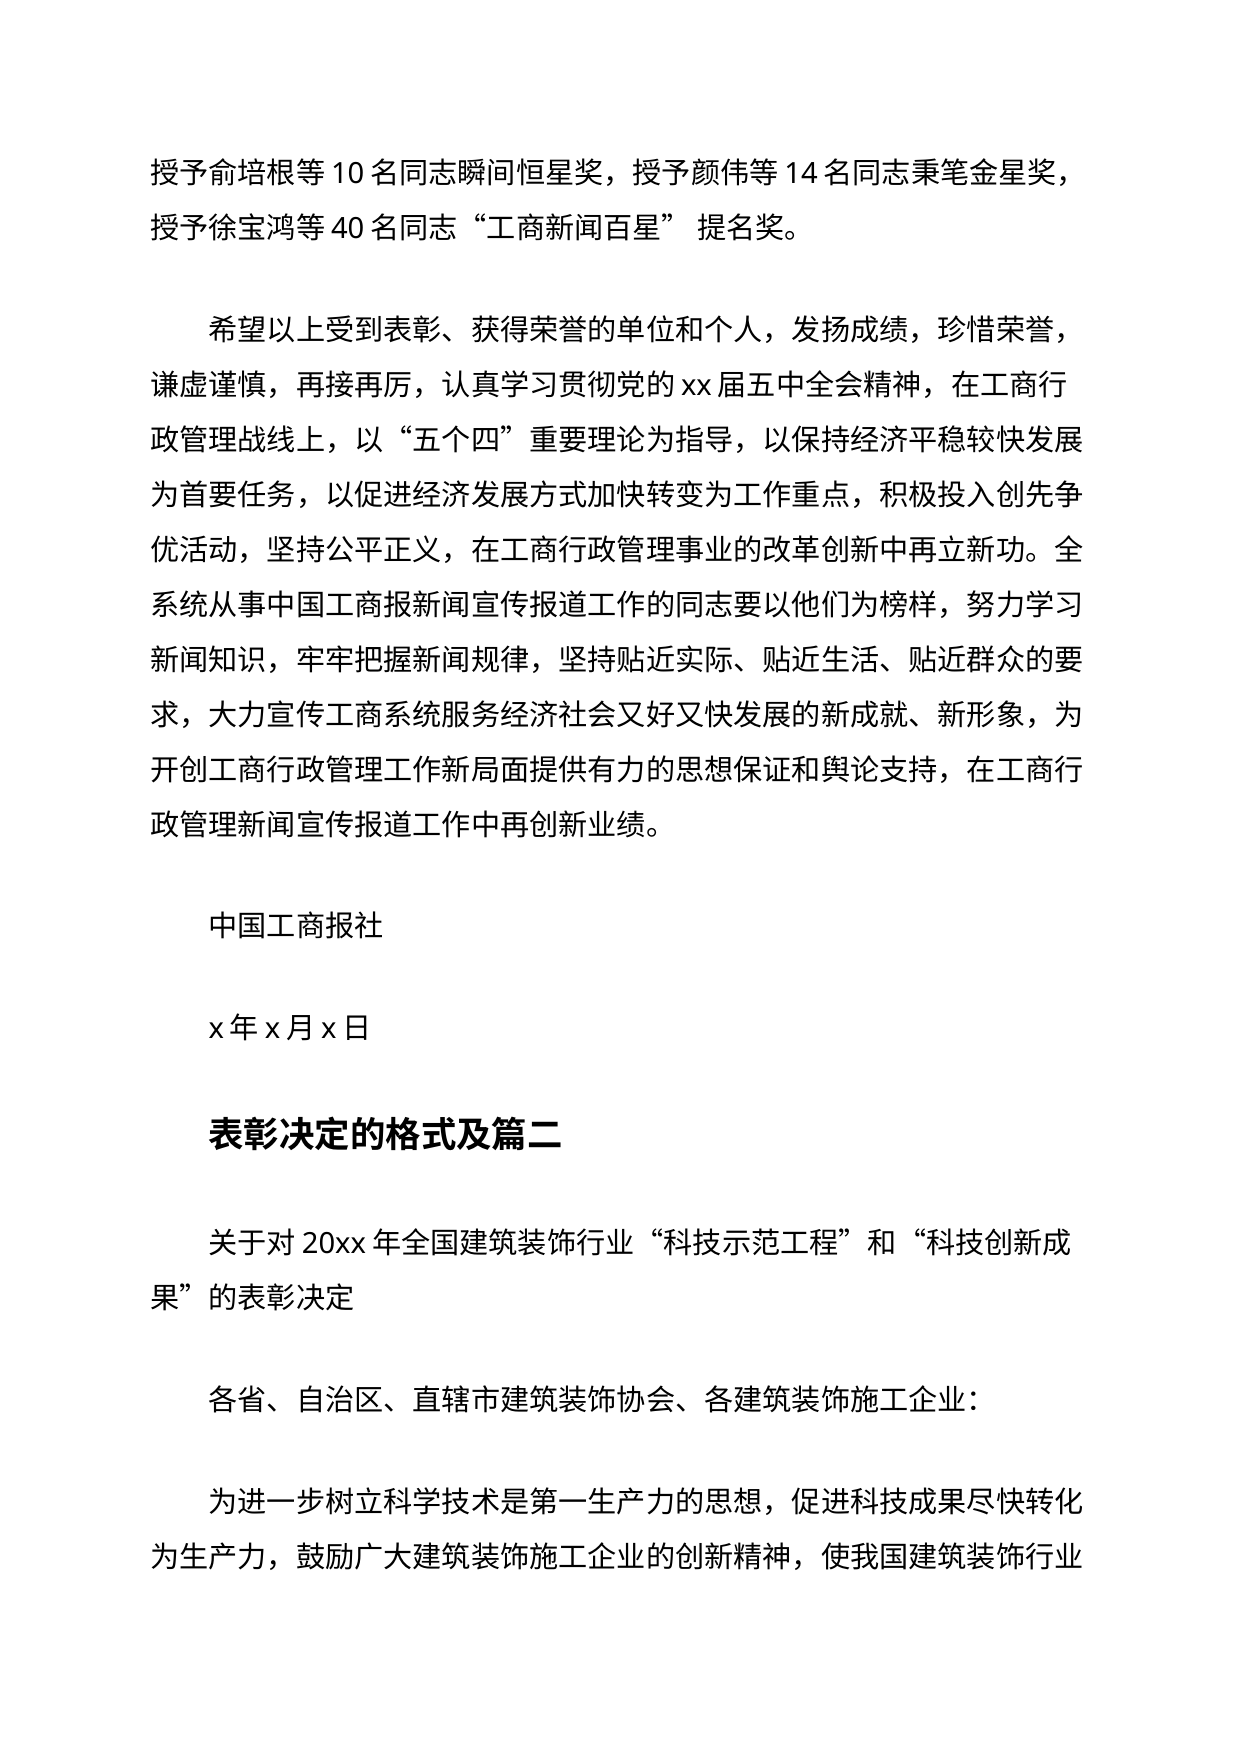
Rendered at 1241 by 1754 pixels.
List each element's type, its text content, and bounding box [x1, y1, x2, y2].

text 表彰决定的格式及篇二 [150, 1107, 1090, 1158]
text 中国工商报社 [150, 903, 1090, 945]
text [150, 150, 1090, 247]
text x年x月x日 [150, 1005, 1090, 1047]
text 各省、自治区、直辖市建筑装饰协会、各建筑装饰施工企业： [150, 1377, 1090, 1419]
text 希望以上受到表彰、获得荣誉的单位和个人，发扬成绩，珍惜荣誉，谦虚谨慎，再接再厉，认真学习贯彻党的xx届五中全会精神，在工商行政管理战线上，以“五个四”重要理论为指导，以保持经济平稳较快发展为首要任务，以促进经济发展方式加快转变为工作重点，积极投入创先争优活动，坚持公平正义，在工商行政管理事业的改革创新中再立新功。全系统从事中国工商报新闻宣传报道工作的同志要以他们为榜样，努力学习新闻知识，牢牢把握新闻规律，坚持贴近实际、贴近生活、贴近群众的要求，大力宣传工商系统服务经济社会又好又快发展的新成就、新形象，为开创工商行政管理工作新局面提供有力的思想保证和舆论支持，在工商行政管理新闻宣传报道工作中再创新业绩。 [150, 307, 1090, 843]
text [150, 1479, 1090, 1576]
text 关于对20xx年全国建筑装饰行业“科技示范工程”和“科技创新成果”的表彰决定 [150, 1220, 1090, 1317]
